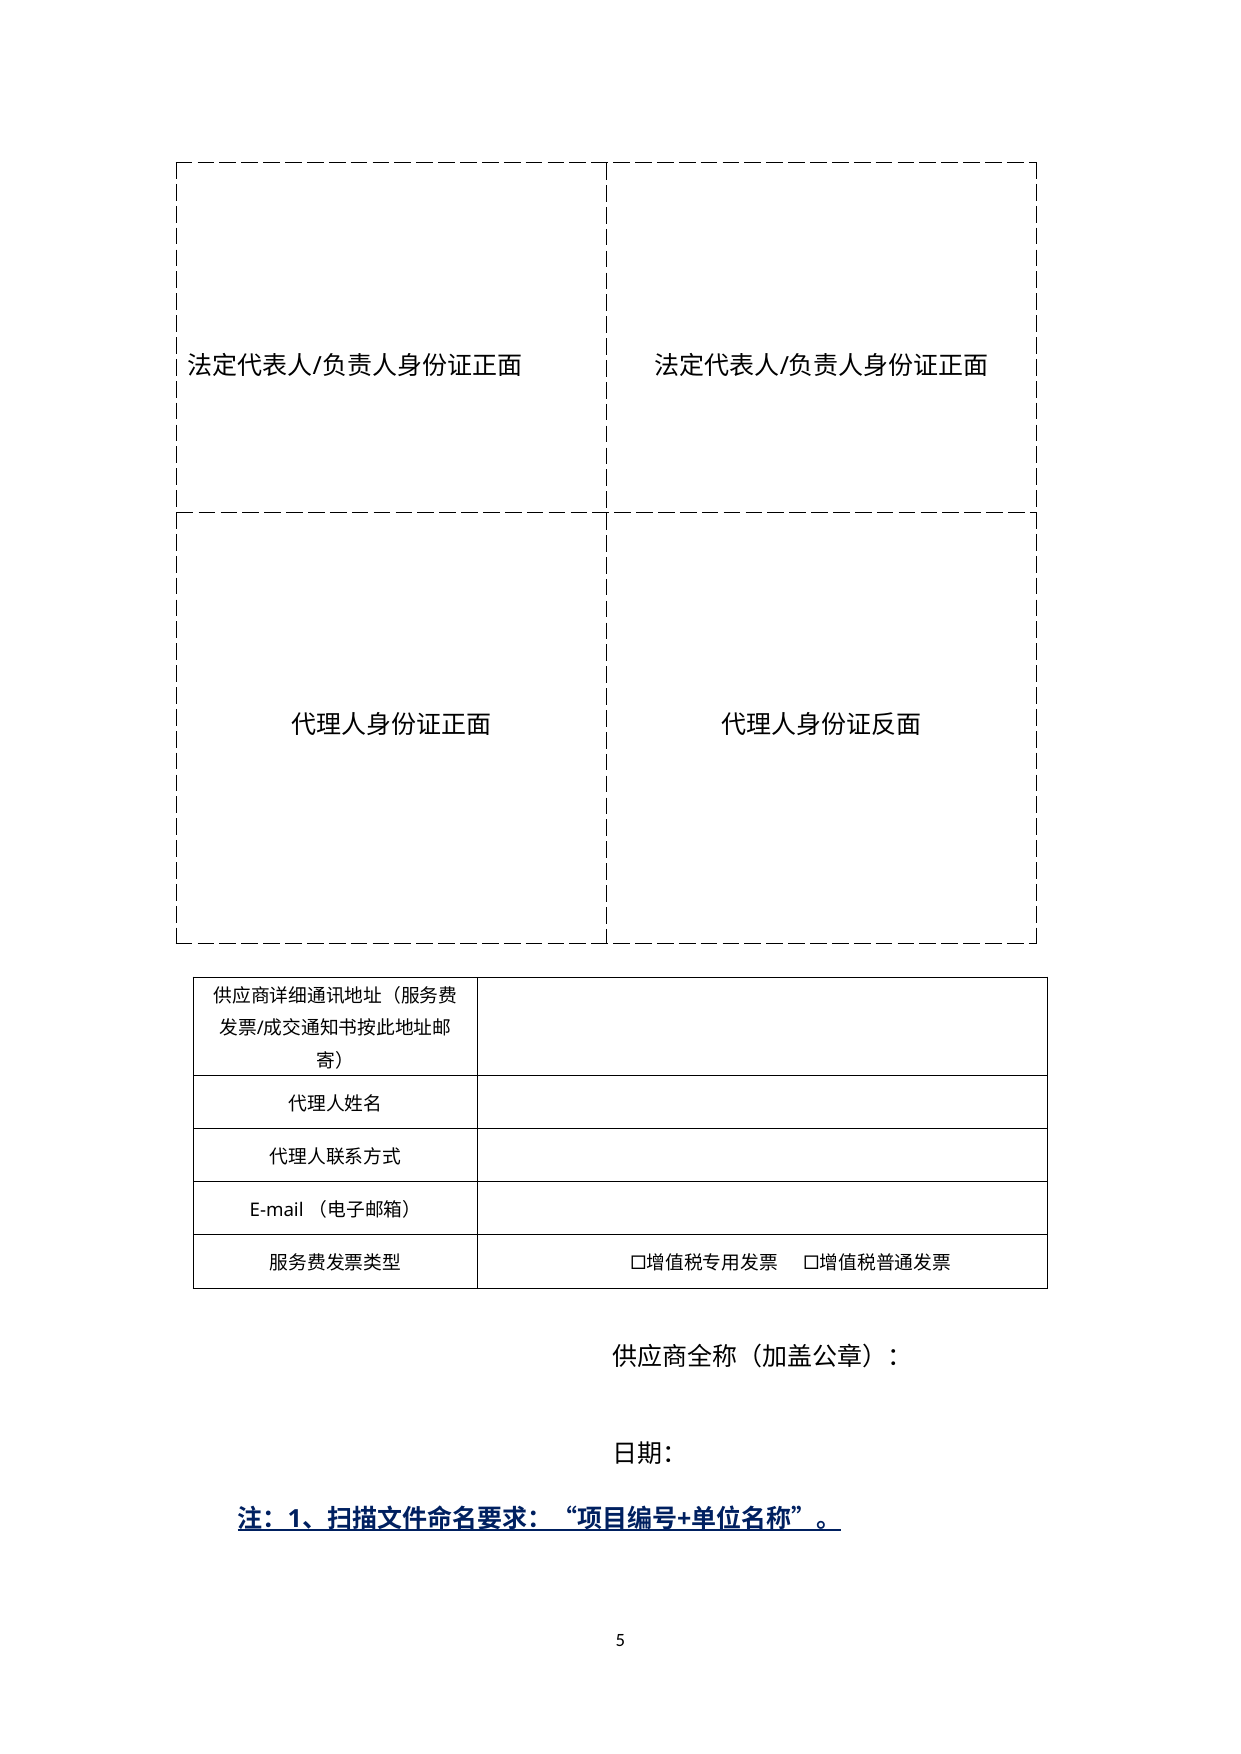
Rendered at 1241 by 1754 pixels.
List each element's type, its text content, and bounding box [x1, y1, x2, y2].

table_cell 代理人姓名 [194, 1076, 477, 1128]
table_cell 代理人身份证正面 [176, 512, 606, 943]
table_header 法定代表人/负责人身份证正面 [606, 162, 1037, 512]
text 注：1、扫描文件命名要求：“项目编号+单位名称”。 [187, 1484, 1053, 1538]
table_cell [478, 1076, 1047, 1128]
table_cell [478, 1182, 1047, 1234]
table_cell 增值税专用发票 增值税普通发票 [478, 1235, 1047, 1288]
table_cell 服务费发票类型 [194, 1235, 477, 1288]
table_header 法定代表人/负责人身份证正面 [176, 162, 606, 512]
text 日期： [187, 1419, 1053, 1484]
table_header 供应商详细通讯地址（服务费发票/成交通知书按此地址邮寄） [194, 978, 477, 1075]
table_cell 代理人身份证反面 [606, 512, 1037, 943]
text 供应商全称（加盖公章）： [187, 1322, 1053, 1387]
table_cell 代理人联系方式 [194, 1129, 477, 1181]
table_cell E-mail （电子邮箱） [194, 1182, 477, 1234]
table_header [478, 978, 1047, 1075]
table_cell [478, 1129, 1047, 1181]
